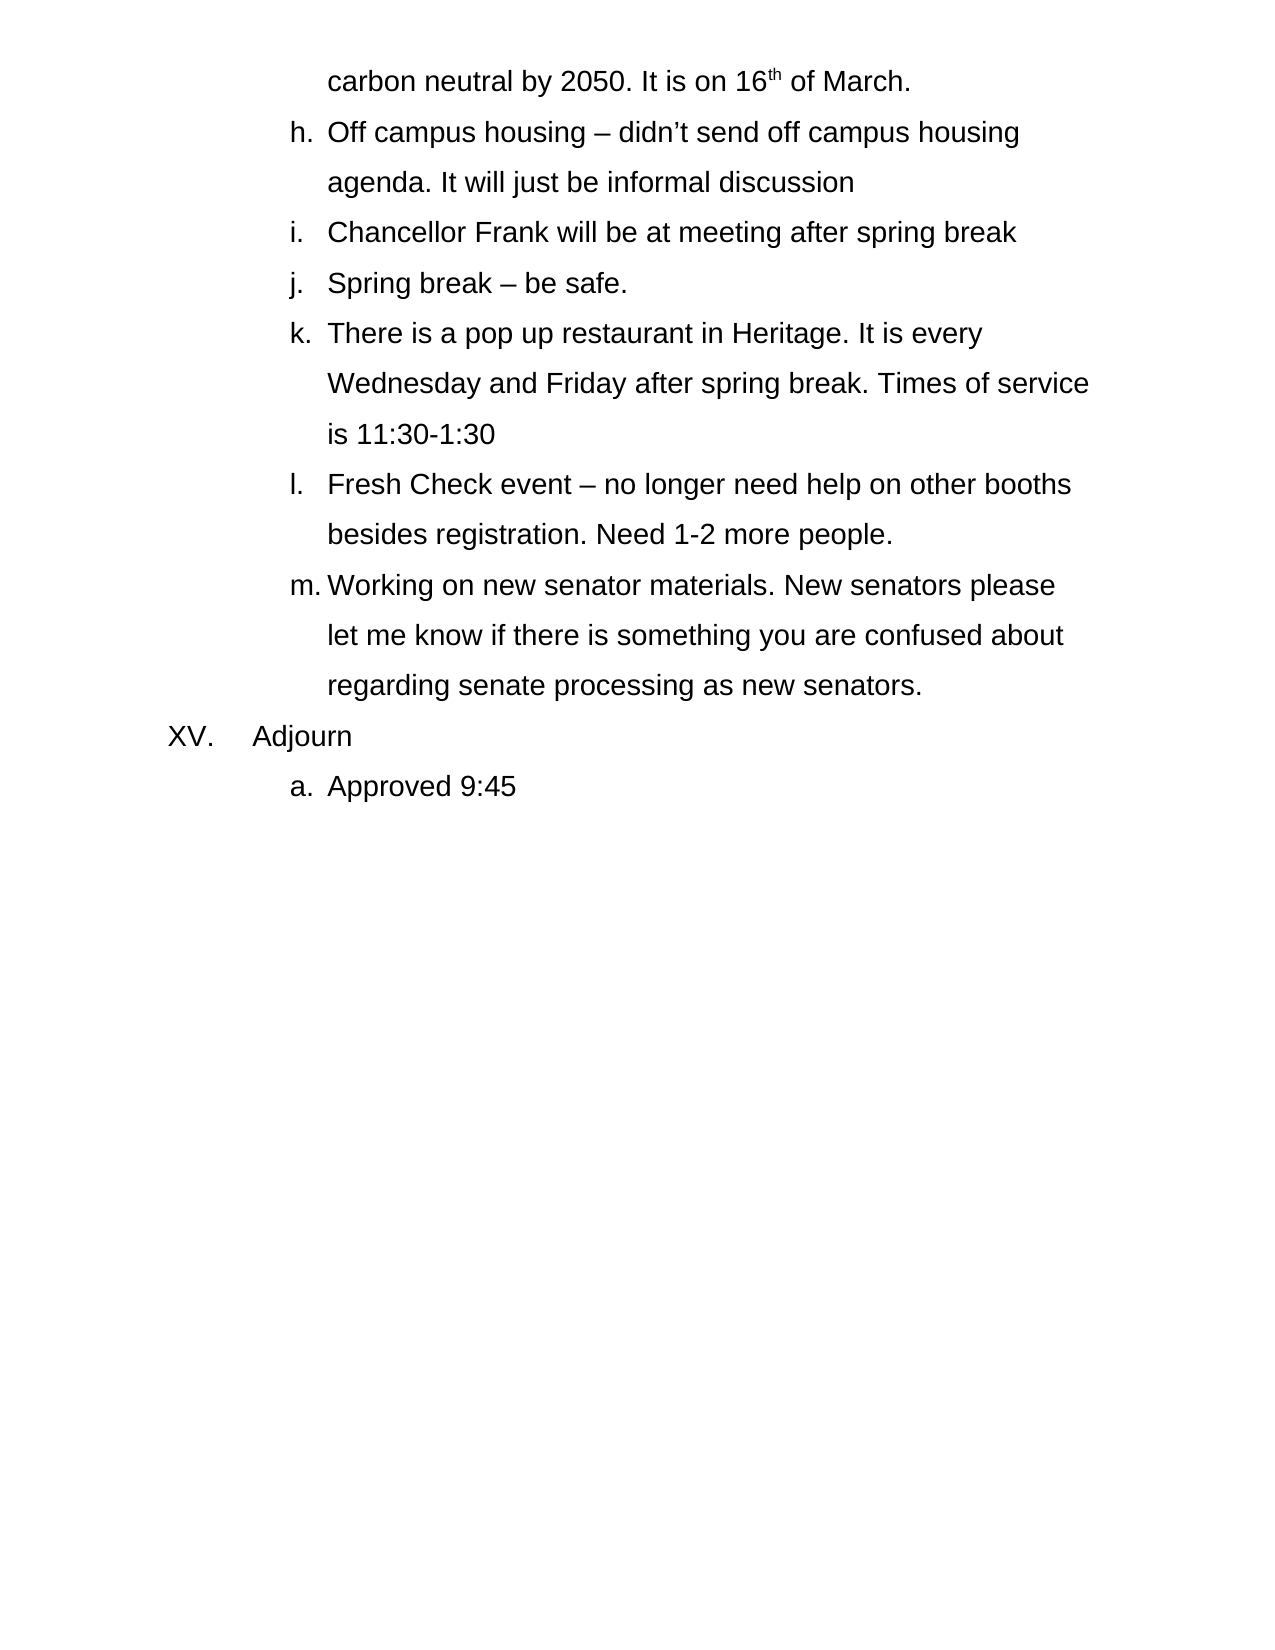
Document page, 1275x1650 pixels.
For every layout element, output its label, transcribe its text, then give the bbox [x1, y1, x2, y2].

list Off campus housing – didn’t send off campus housing agenda. It will just be informal discussion [289, 115, 1090, 199]
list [289, 64, 1090, 98]
list Working on new senator materials. New senators please let me know if there is something you are confused about regarding senate processing as new senators. [289, 568, 1090, 702]
list Fresh Check event – no longer need help on other booths besides registration. Need 1-2 more people. [289, 467, 1090, 551]
list Approved 9:45 [289, 769, 1090, 802]
list Adjourn [214, 718, 1090, 752]
list Spring break – be safe. [289, 266, 1090, 299]
list Chancellor Frank will be at meeting after spring break [289, 215, 1090, 249]
list There is a pop up restaurant in Heritage. It is every Wednesday and Friday after spring break. Times of service is 11:30-1:30 [289, 316, 1090, 450]
